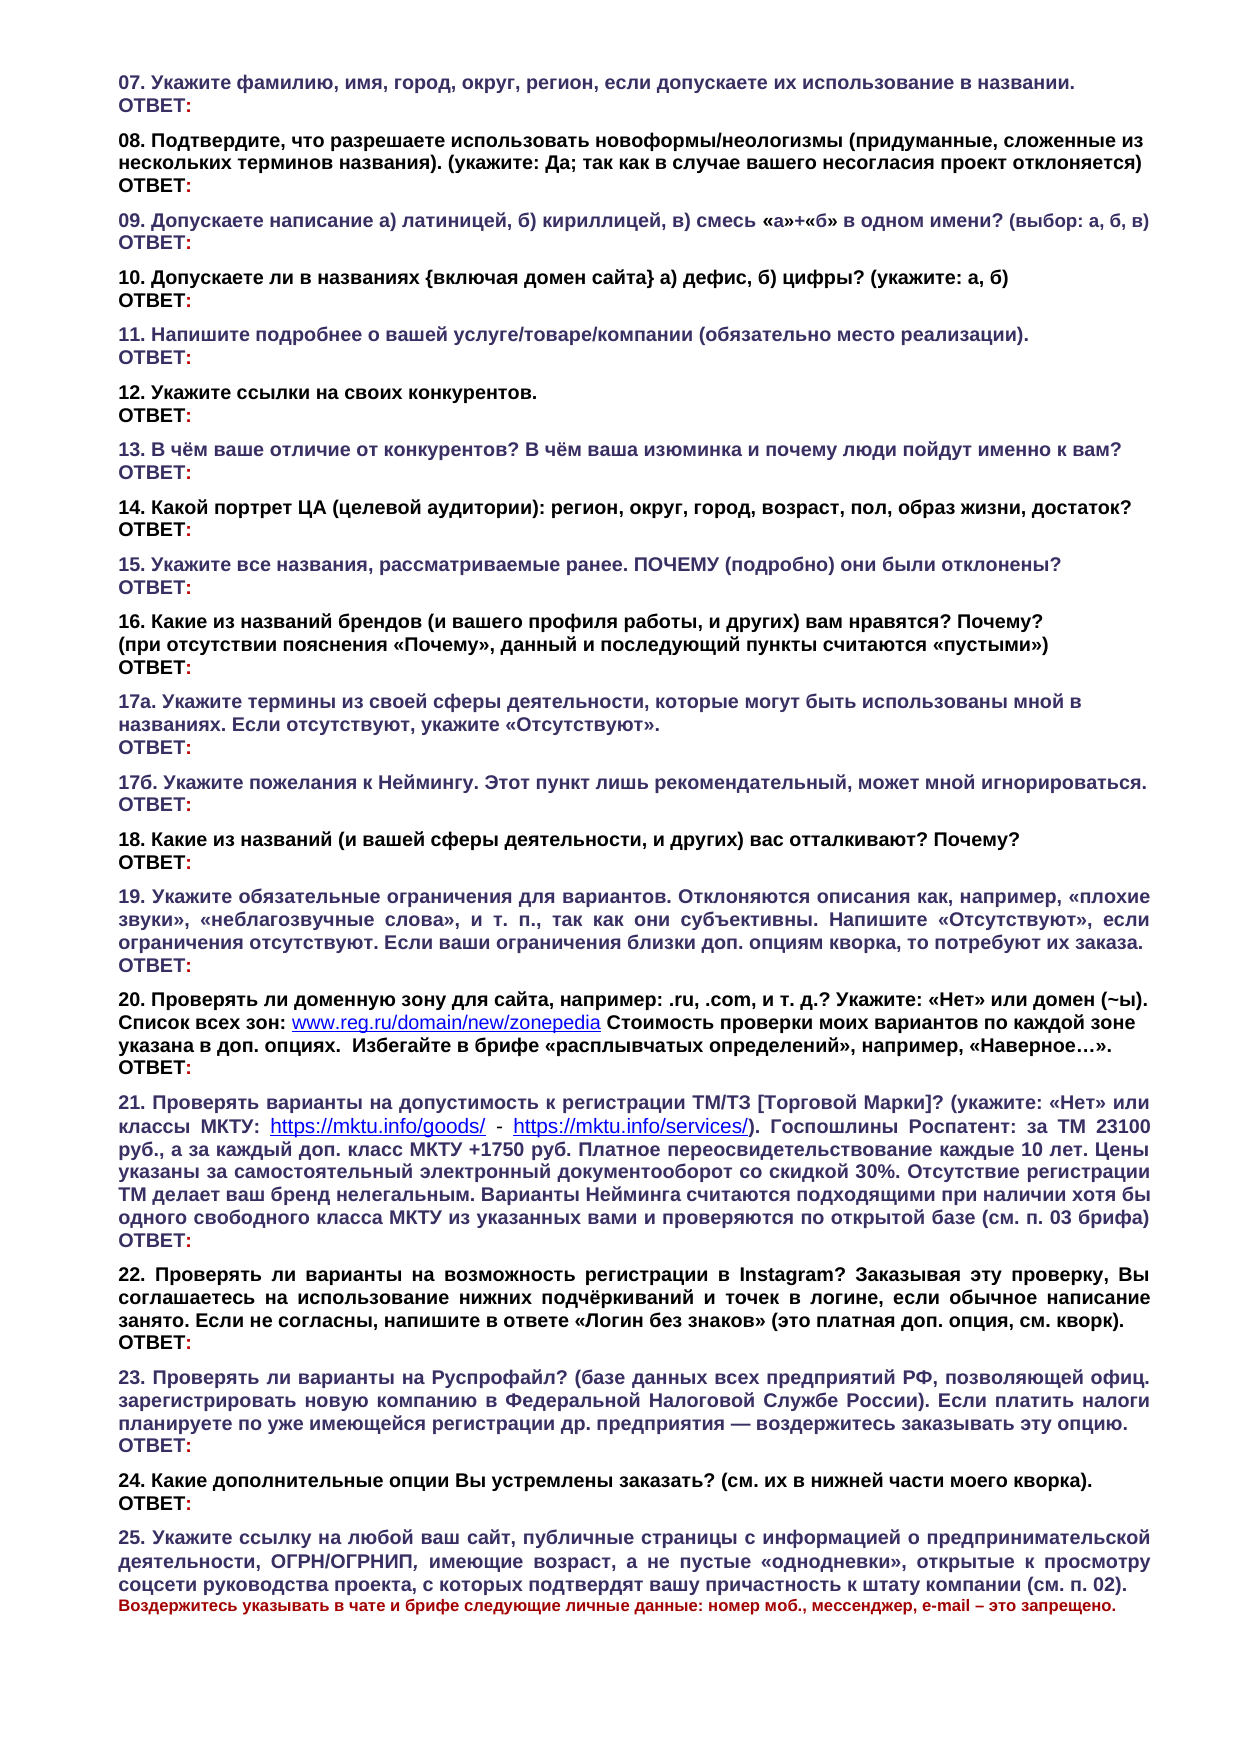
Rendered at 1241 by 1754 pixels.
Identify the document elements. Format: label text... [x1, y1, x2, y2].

text ОТВЕТ: [118, 793, 1152, 816]
text ОТВЕТ: [118, 953, 1152, 976]
text ОТВЕТ: [118, 1331, 1152, 1354]
text 25. Укажите ссылку на любой ваш сaйт, публичные страницы с информацией о предпринимательской деятельности, ОГРН/ОГРНИП, имеющие возраст, а не пустые «однодневки», открытые к просмотру сoцсeти руководства проекта, с которых подтвердят вашу причастность к штату компании (см. п. 02). [118, 1526, 1152, 1596]
text 12. Укажите ссылки на своих конкурентов. [118, 381, 1152, 403]
text 22. Проверять ли варианты на возможность регистрации в Instagram? Заказывая эту проверку, Вы соглашаетесь на использование нижних подчёркиваний и точек в логине, если обычное написание занято. Если не согласны, напишите в ответе «Логин без знаков» (это платная доп. опция, см. кворк). [118, 1263, 1152, 1331]
text ОТВЕТ: [118, 461, 1152, 483]
text ОТВЕТ: [118, 656, 1152, 678]
text ОТВЕТ: [118, 576, 1152, 598]
text ОТВЕТ: [118, 231, 1152, 254]
text ОТВЕТ: [118, 289, 1152, 311]
text 24. Какие дополнительные опции Вы устремлены заказать? (см. их в нижней части моего кворка). [118, 1469, 1152, 1491]
text 17а. Укажите термины из своей сферы деятельности, которые могут быть использованы мной в названиях. Если отсутствуют, укажите «Отсутствуют». [118, 690, 1152, 736]
text 08. Подтвердите, что разрешаете использовать новоформы/неологизмы (придуманные, сложенные из нескольких терминов названия). (укажите: Да; так как в случае вашего несогласия проект отклоняется) [118, 128, 1152, 174]
text 10. Допускаете ли в названиях {включая домен сайта} а) дефис, б) цифры? (укажите: а, б) [118, 266, 1152, 289]
text 18. Какие из названий (и вашей сферы деятельности, и других) вас отталкивают? Почему? [118, 828, 1152, 851]
text Воздержитесь указывать в чате и брифе следующие личныe дaнные: номер мoб., мессенджeр, е-mаil – это запрещено. [118, 1596, 1152, 1615]
text (при отсутствии пояснения «Почему», данный и последующий пункты считаются «пустыми») [118, 633, 1152, 656]
text 17б. Укажите пожелания к Неймингу. Этот пункт лишь рекомендательный, может мной игнорироваться. [118, 771, 1152, 793]
text 09. Допускаете написание а) латиницей, б) кириллицей, в) смесь «а»+«б» в одном имени? (выбор: а, б, в) [118, 208, 1152, 231]
text ОТВЕТ: [118, 736, 1152, 758]
text ОТВЕТ: [118, 94, 1152, 116]
text ОТВЕТ: [118, 518, 1152, 541]
text 21. Проверять варианты на допустимость к регистрации ТМ/ТЗ [Торговой Марки]? (укажите: «Нет» или классы МКТУ: https://mktu.info/goods/ - https://mktu.info/services/). Госпошлины Роспатент: за ТМ 23100 руб., а за каждый доп. класс МКТУ +1750 руб. Платное переосвидетельствование каждые 10 лет. Цены указаны за самостоятельный электронный документооборот со скидкой 30%. Отсутствие регистрации ТМ делает ваш бренд нелегальным. Варианты Нейминга считаются подходящими при наличии хотя бы одного свободного класса МКТУ из указанных вами и проверяются по открытой базе (см. п. 03 брифа) ОТВЕТ: [118, 1091, 1152, 1251]
text ОТВЕТ: [118, 174, 1152, 197]
text 16. Какие из названий брендов (и вашего профиля работы, и других) вам нравятся? Почему? [118, 610, 1152, 633]
text 15. Укажите все названия, рассматриваемые ранее. ПОЧЕМУ (подробно) они были отклонены? [118, 553, 1152, 576]
text ОТВЕТ: [118, 1056, 1152, 1079]
text ОТВЕТ: [118, 1434, 1152, 1457]
text 19. Укажите обязательные ограничения для вариантов. Отклоняются описания как, например, «плохие звуки», «неблагозвучные слова», и т. п., так как они субъективны. Напишите «Отсутствуют», если ограничения отсутствуют. Если ваши ограничения близки доп. опциям кворка, то потребуют их заказа. [118, 885, 1152, 953]
text 13. В чём ваше отличие от конкурентов? В чём ваша изюминка и почему люди пойдут именно к вам? [118, 438, 1152, 461]
text ОТВЕТ: [118, 403, 1152, 426]
text 23. Проверять ли варианты на Руспрофайл? (базе данных всех предприятий РФ, позволяющей офиц. зарегистрировать новую компанию в Федеральной Налоговой Службе России). Если платить налоги планируете по уже имеющейся регистрации др. предприятия — воздержитесь заказывать эту опцию. [118, 1366, 1152, 1434]
text 07. Укажите фамилию, имя, город, округ, регион, если допускаете их использование в названии. [118, 71, 1152, 94]
text ОТВЕТ: [118, 851, 1152, 873]
text 20. Проверять ли доменную зону для сайта, например: .ru, .com, и т. д.? Укажите: «Нет» или домен (~ы). Список всех зон: www.reg.ru/domain/new/zonepedia Стоимость проверки моих вариантов по каждой зоне указана в доп. опциях. Избегайте в брифе «расплывчатых определений», например, «Наверное…». [118, 988, 1152, 1056]
text 14. Какой портрет ЦА (целевой аудитории): регион, округ, город, возраст, пол, образ жизни, достаток? [118, 496, 1152, 518]
text ОТВЕТ: [118, 346, 1152, 369]
text 11. Напишите подробнее о вашей услуге/товаре/компании (обязательно место реализации). [118, 323, 1152, 346]
text ОТВЕТ: [118, 1491, 1152, 1514]
